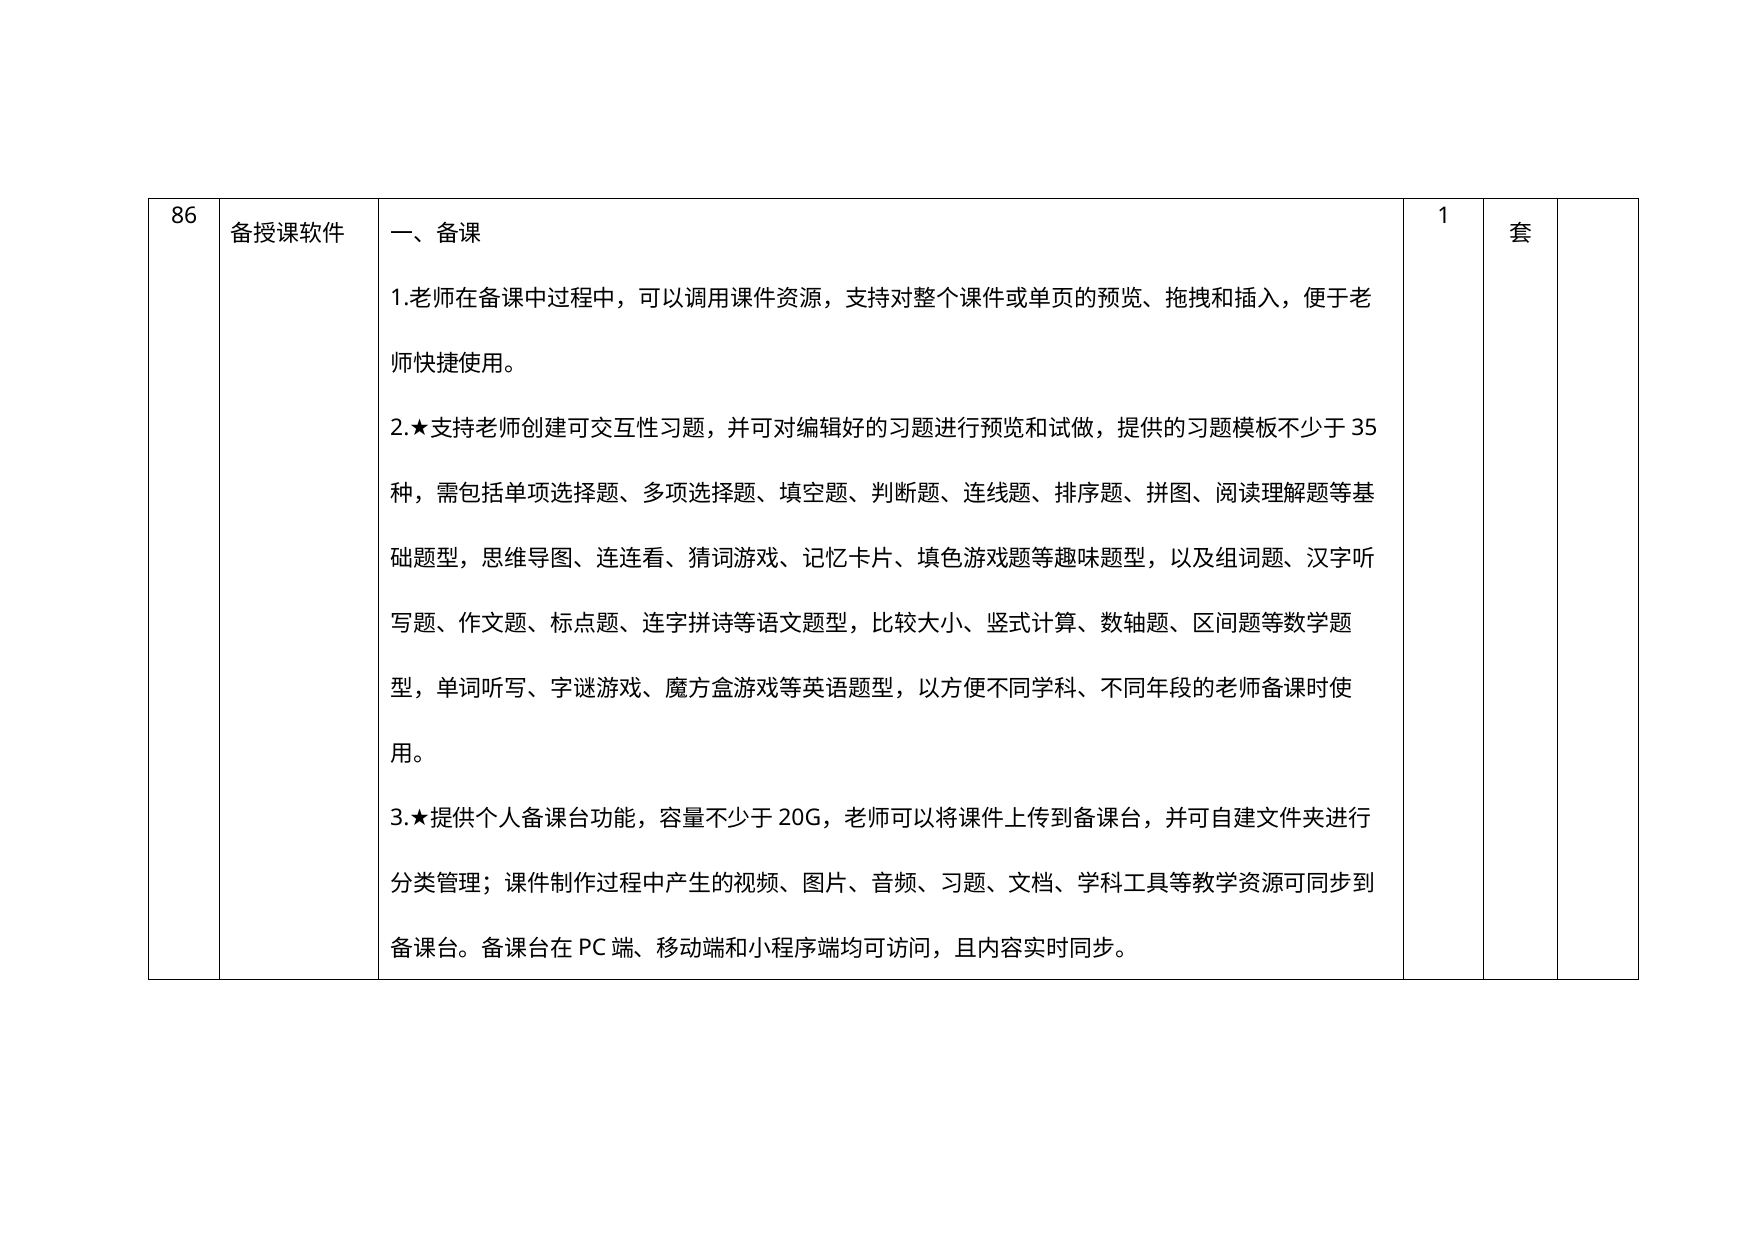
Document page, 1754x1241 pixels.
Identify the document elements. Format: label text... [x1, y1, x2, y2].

table_cell 备授课软件 [220, 199, 378, 979]
table_cell 套 [1484, 199, 1557, 979]
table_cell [379, 199, 1403, 979]
table_cell [1558, 199, 1638, 979]
table_cell 86 [149, 199, 219, 979]
table_cell 1 [1404, 199, 1483, 979]
